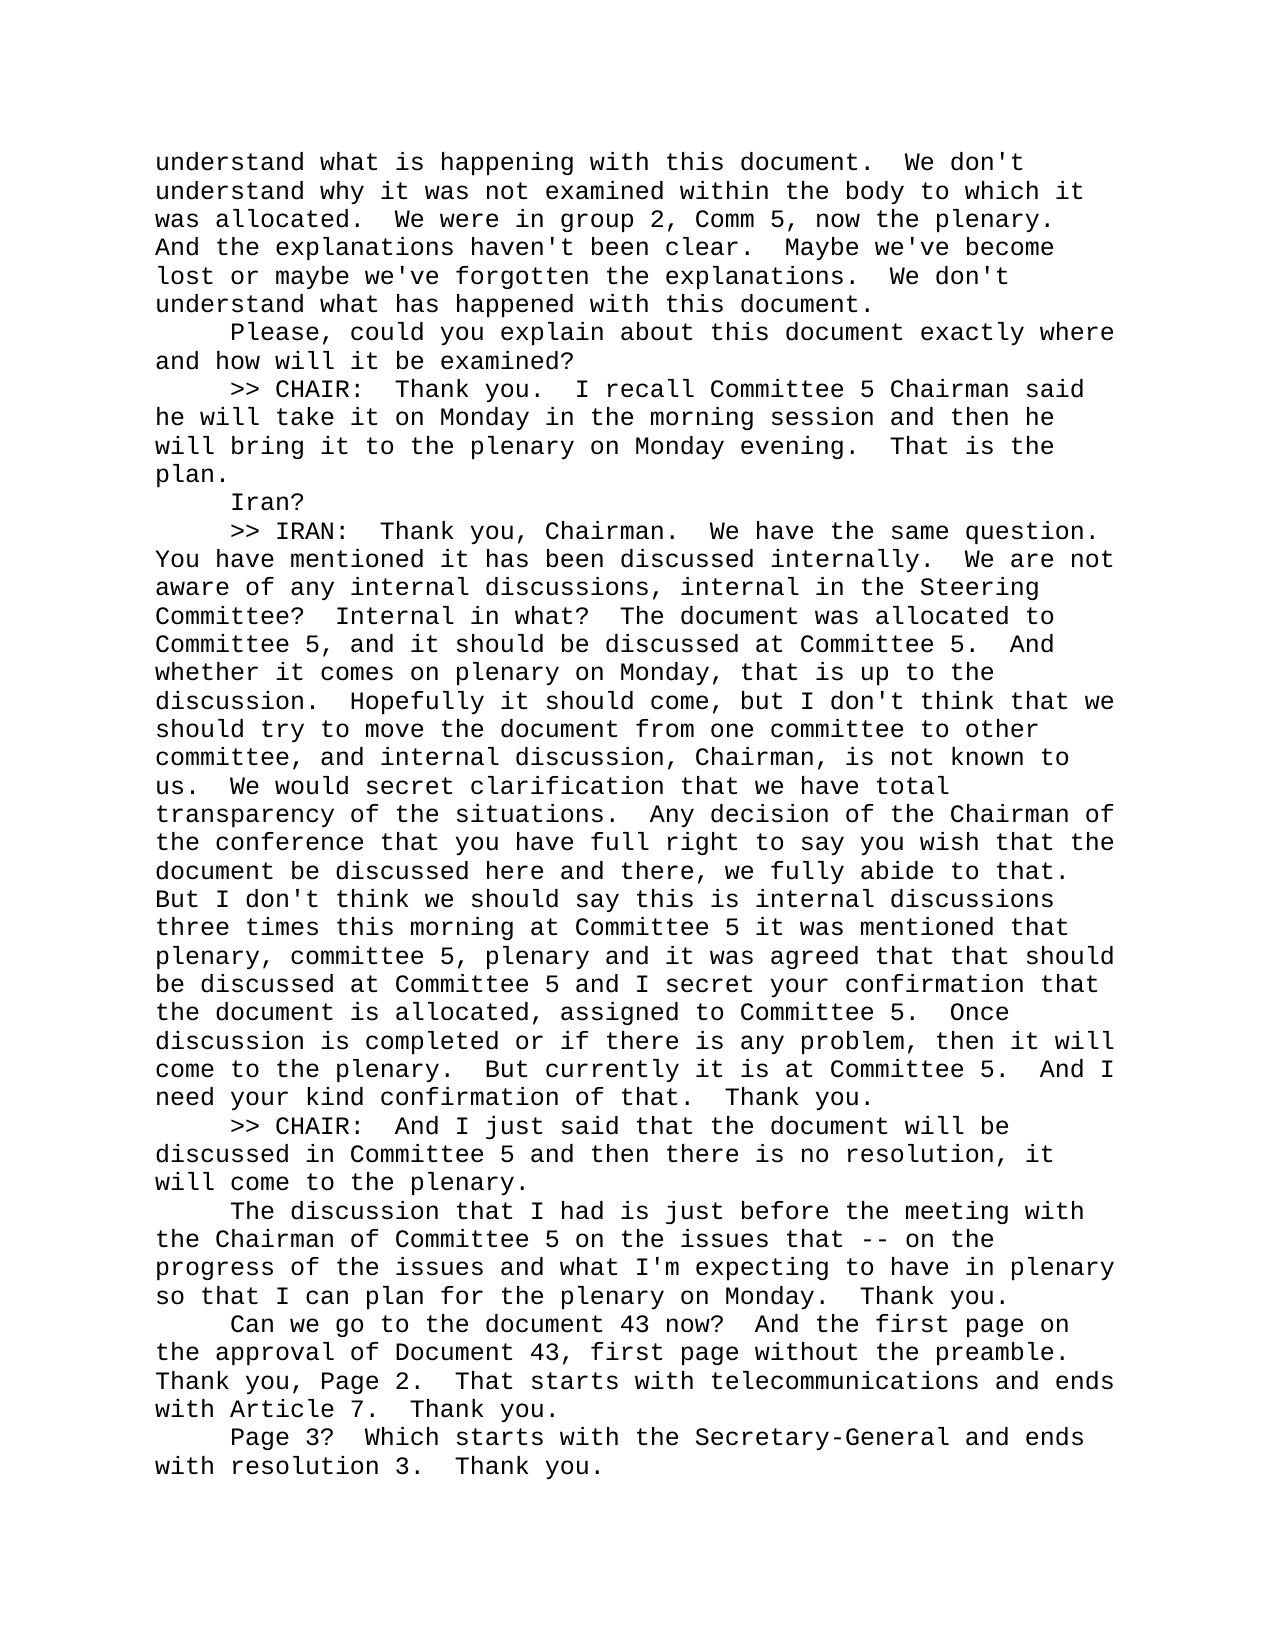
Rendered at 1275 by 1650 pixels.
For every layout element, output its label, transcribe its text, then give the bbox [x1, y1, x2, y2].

text Please, could you explain about this document exactly where and how will it be examined? [155, 320, 1129, 377]
text >> IRAN: Thank you, Chairman. We have the same question. You have mentioned it has been discussed internally. We are not aware of any internal discussions, internal in the Steering Committee? Internal in what? The document was allocated to Committee 5, and it should be discussed at Committee 5. And whether it comes on plenary on Monday, that is up to the discussion. Hopefully it should come, but I don't think that we should try to move the document from one committee to other committee, and internal discussion, Chairman, is not known to us. We would secret clarification that we have total transparency of the situations. Any decision of the Chairman of the conference that you have full right to say you wish that the document be discussed here and there, we fully abide to that. But I don't think we should say this is internal discussions three times this morning at Committee 5 it was mentioned that plenary, committee 5, plenary and it was agreed that that should be discussed at Committee 5 and I secret your confirmation that the document is allocated, assigned to Committee 5. Once discussion is completed or if there is any problem, then it will come to the plenary. But currently it is at Committee 5. And I need your kind confirmation of that. Thank you. [155, 518, 1129, 1113]
text >> CHAIR: Thank you. I recall Committee 5 Chairman said he will take it on Monday in the morning session and then he will bring it to the plenary on Monday evening. That is the plan. [155, 377, 1129, 490]
text The discussion that I had is just before the meeting with the Chairman of Committee 5 on the issues that -- on the progress of the issues and what I'm expecting to have in plenary so that I can plan for the plenary on Monday. Thank you. [155, 1198, 1129, 1312]
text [155, 150, 1129, 320]
text >> CHAIR: And I just said that the document will be discussed in Committee 5 and then there is no resolution, it will come to the plenary. [155, 1113, 1129, 1198]
text Iran? [155, 490, 1129, 518]
text Can we go to the document 43 now? And the first page on the approval of Document 43, first page without the preamble. Thank you, Page 2. That starts with telecommunications and ends with Article 7. Thank you. [155, 1312, 1129, 1425]
text Page 3? Which starts with the Secretary-General and ends with resolution 3. Thank you. [155, 1425, 1129, 1482]
